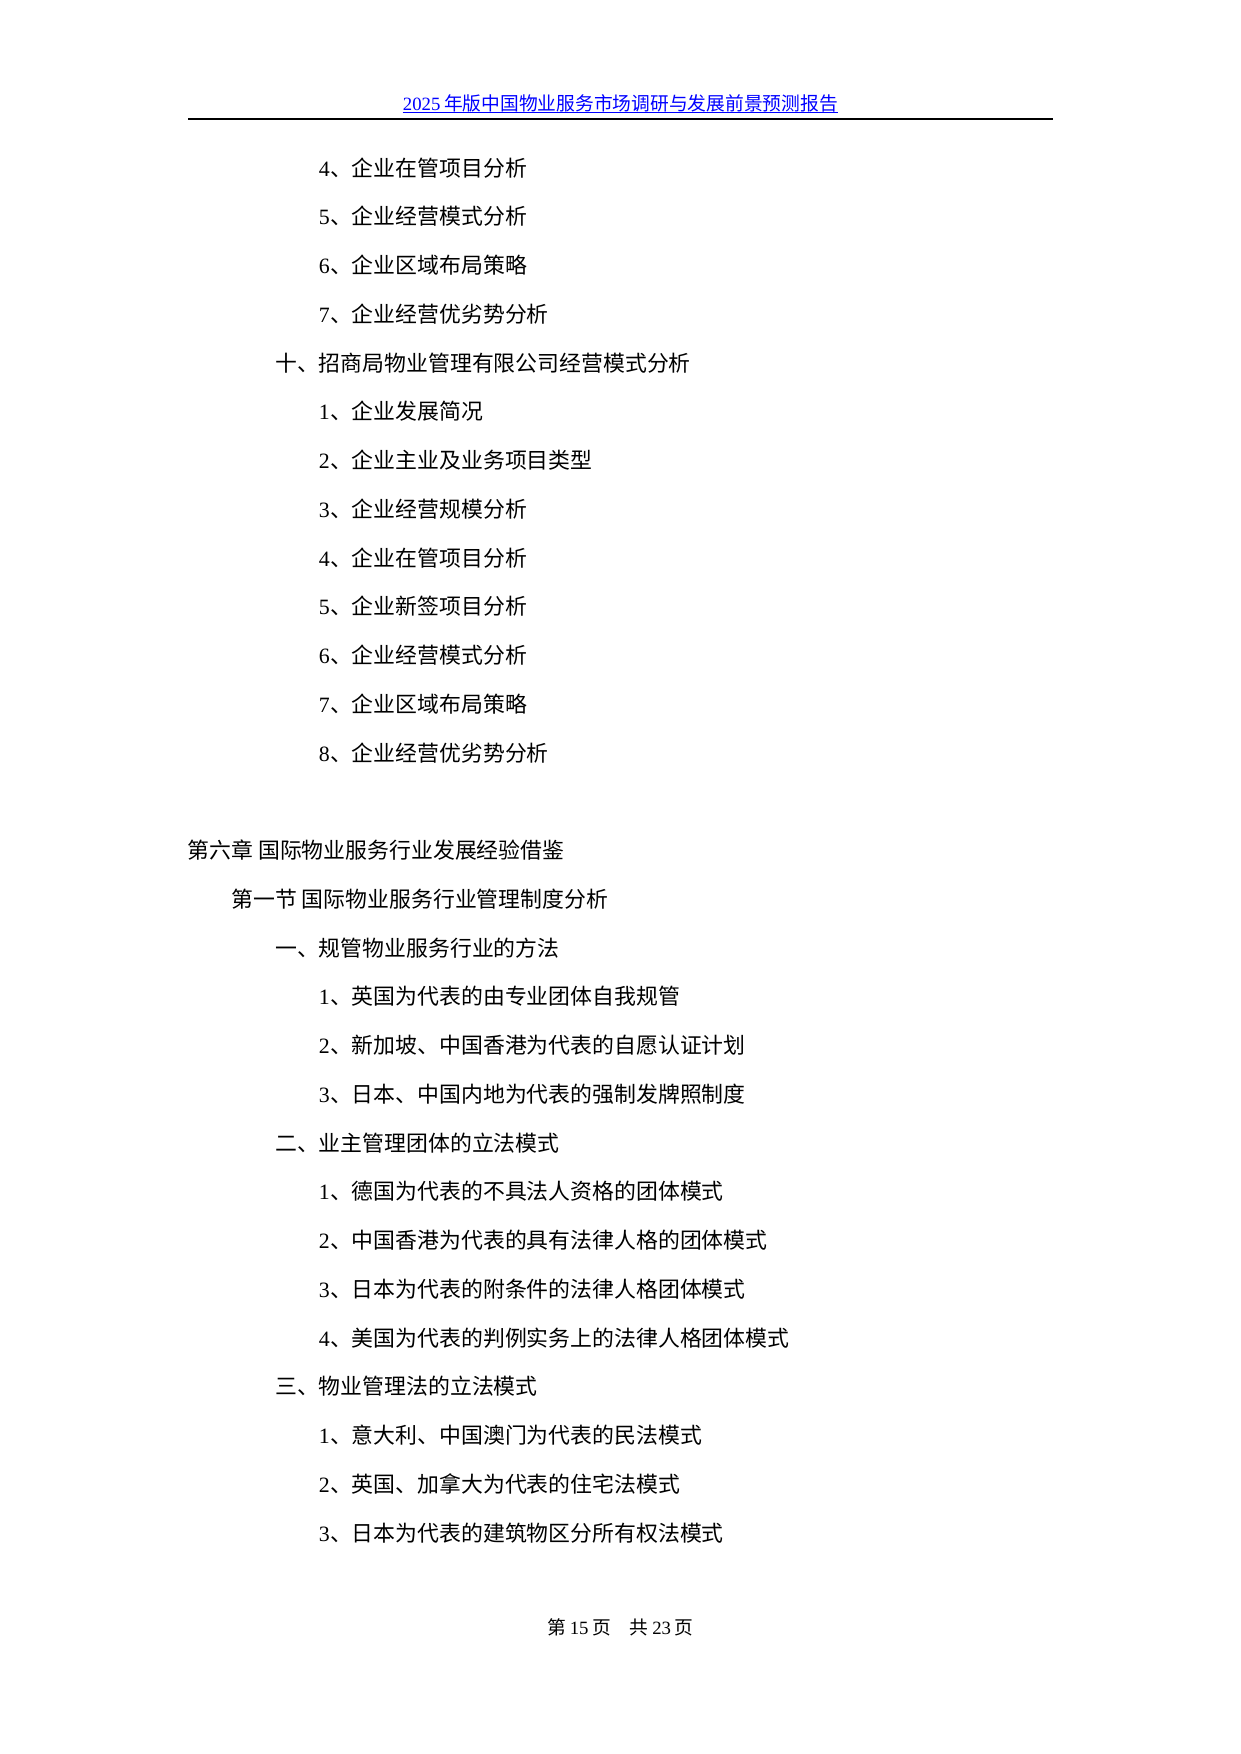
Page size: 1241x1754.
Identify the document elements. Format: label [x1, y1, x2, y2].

text [187, 150, 1053, 1548]
